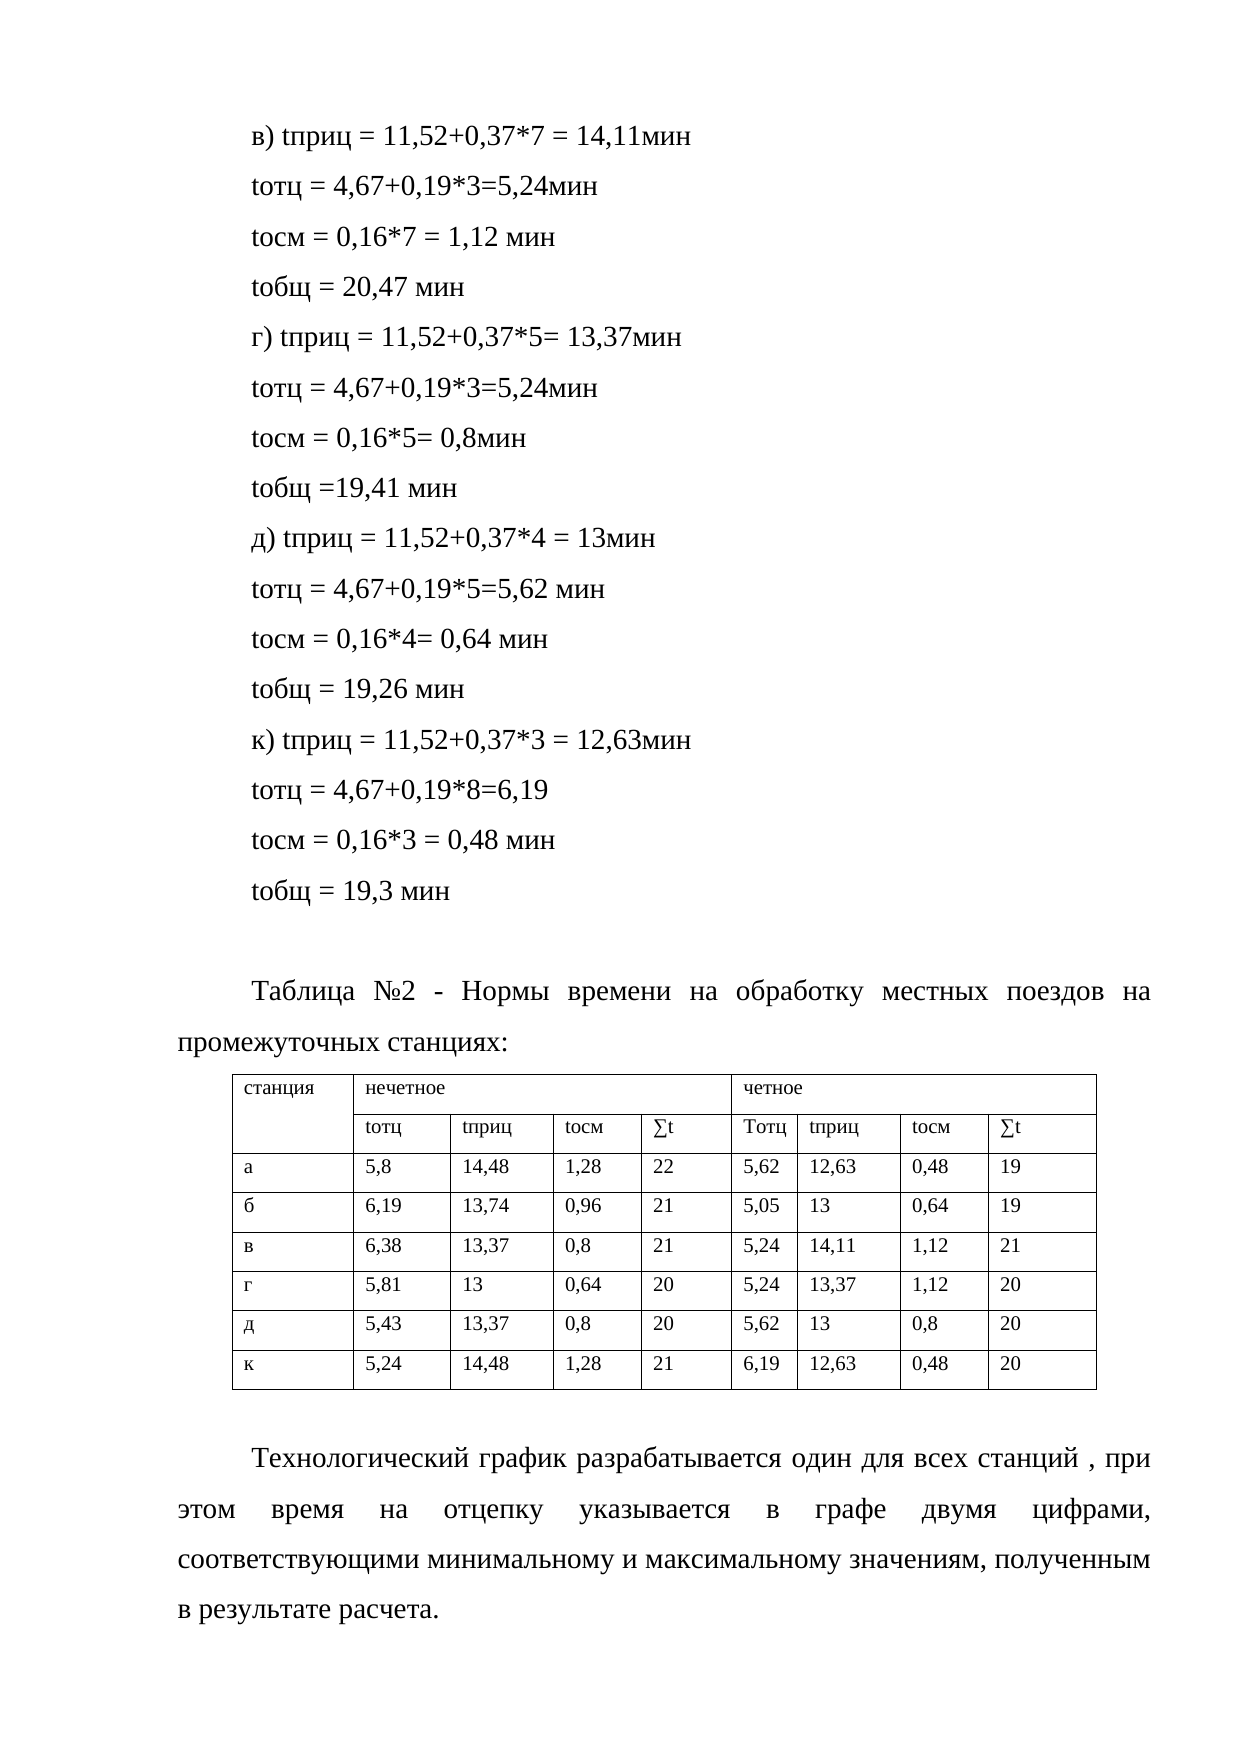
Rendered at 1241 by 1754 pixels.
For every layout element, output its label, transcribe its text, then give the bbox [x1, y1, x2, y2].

table_cell 21 [642, 1351, 731, 1389]
table_cell 21 [642, 1233, 731, 1271]
table_cell 19 [989, 1154, 1096, 1192]
table_cell 1,12 [901, 1272, 988, 1310]
table_cell 6,38 [354, 1233, 450, 1271]
table_cell 14,48 [451, 1351, 553, 1389]
table_cell 0,8 [554, 1311, 641, 1350]
table_cell в [233, 1233, 353, 1271]
text Технологический график разрабатывается один для всех станций , при этом время на отцепку указывается в графе двумя цифрами, соответствующими минимальному и максимальному значениям, полученным в результате расчета. [177, 1440, 1152, 1625]
table_cell д [233, 1311, 353, 1350]
table_cell 13,37 [451, 1311, 553, 1350]
text д) tприц = 11,52+0,37*4 = 13мин [177, 521, 1152, 554]
table_cell 5,43 [354, 1311, 450, 1350]
table_cell 12,63 [798, 1351, 900, 1389]
table_cell 5,8 [354, 1154, 450, 1192]
text tосм = 0,16*4= 0,64 мин [177, 621, 1152, 655]
table_cell 0,64 [554, 1272, 641, 1310]
table_cell 22 [642, 1154, 731, 1192]
text tобщ = 19,3 мин [177, 873, 1152, 906]
text Таблица №2 - Нормы времени на обработку местных поездов на промежуточных станциях: [177, 973, 1152, 1057]
table_cell 21 [989, 1233, 1096, 1271]
table_cell 20 [989, 1272, 1096, 1310]
table_cell ∑t [989, 1115, 1096, 1153]
table_cell 0,96 [554, 1193, 641, 1232]
text tосм = 0,16*3 = 0,48 мин [177, 822, 1152, 856]
table_cell Tотц [732, 1115, 797, 1153]
table_cell б [233, 1193, 353, 1232]
table_cell 20 [642, 1272, 731, 1310]
table_cell 0,48 [901, 1154, 988, 1192]
table_cell 19 [989, 1193, 1096, 1232]
table_cell 0,8 [901, 1311, 988, 1350]
text tобщ = 20,47 мин [177, 269, 1152, 303]
table_cell 0,64 [901, 1193, 988, 1232]
table_cell 21 [642, 1193, 731, 1232]
table_cell 13,37 [798, 1272, 900, 1310]
text tотц = 4,67+0,19*3=5,24мин [177, 370, 1152, 403]
table_cell 5,05 [732, 1193, 797, 1232]
table_cell 5,81 [354, 1272, 450, 1310]
table_cell а [233, 1154, 353, 1192]
table_cell tосм [554, 1115, 641, 1153]
table_header нечетное [354, 1075, 731, 1113]
table_header станция [233, 1075, 353, 1153]
table_cell 6,19 [354, 1193, 450, 1232]
text tобщ =19,41 мин [177, 470, 1152, 504]
table_cell 20 [989, 1351, 1096, 1389]
table_cell 12,63 [798, 1154, 900, 1192]
text tотц = 4,67+0,19*8=6,19 [177, 772, 1152, 806]
table_cell г [233, 1272, 353, 1310]
table_cell tосм [901, 1115, 988, 1153]
table_cell 13,74 [451, 1193, 553, 1232]
table_cell 13 [798, 1311, 900, 1350]
text г) tприц = 11,52+0,37*5= 13,37мин [177, 319, 1152, 353]
table_cell 13 [451, 1272, 553, 1310]
table_cell к [233, 1351, 353, 1389]
text к) tприц = 11,52+0,37*3 = 12,63мин [177, 722, 1152, 755]
table_cell 6,19 [732, 1351, 797, 1389]
text в) tприц = 11,52+0,37*7 = 14,11мин [177, 118, 1152, 152]
table_cell 20 [642, 1311, 731, 1350]
text tотц = 4,67+0,19*3=5,24мин [177, 168, 1152, 202]
table_cell 1,28 [554, 1351, 641, 1389]
table_cell 13,37 [451, 1233, 553, 1271]
table_cell 0,8 [554, 1233, 641, 1271]
text tосм = 0,16*5= 0,8мин [177, 420, 1152, 453]
table_cell ∑t [642, 1115, 731, 1153]
table_cell 13 [798, 1193, 900, 1232]
table_cell 5,62 [732, 1154, 797, 1192]
table_cell 1,28 [554, 1154, 641, 1192]
text tотц = 4,67+0,19*5=5,62 мин [177, 571, 1152, 604]
table_cell 14,11 [798, 1233, 900, 1271]
table_cell 5,62 [732, 1311, 797, 1350]
table_header четное [732, 1075, 1096, 1113]
table_cell 20 [989, 1311, 1096, 1350]
table_cell tотц [354, 1115, 450, 1153]
table_cell 5,24 [732, 1272, 797, 1310]
table_cell 0,48 [901, 1351, 988, 1389]
table_cell tприц [798, 1115, 900, 1153]
table_cell 1,12 [901, 1233, 988, 1271]
table_cell 5,24 [354, 1351, 450, 1389]
table_cell 14,48 [451, 1154, 553, 1192]
text tосм = 0,16*7 = 1,12 мин [177, 219, 1152, 252]
table_cell 5,24 [732, 1233, 797, 1271]
table_cell tприц [451, 1115, 553, 1153]
text tобщ = 19,26 мин [177, 672, 1152, 705]
